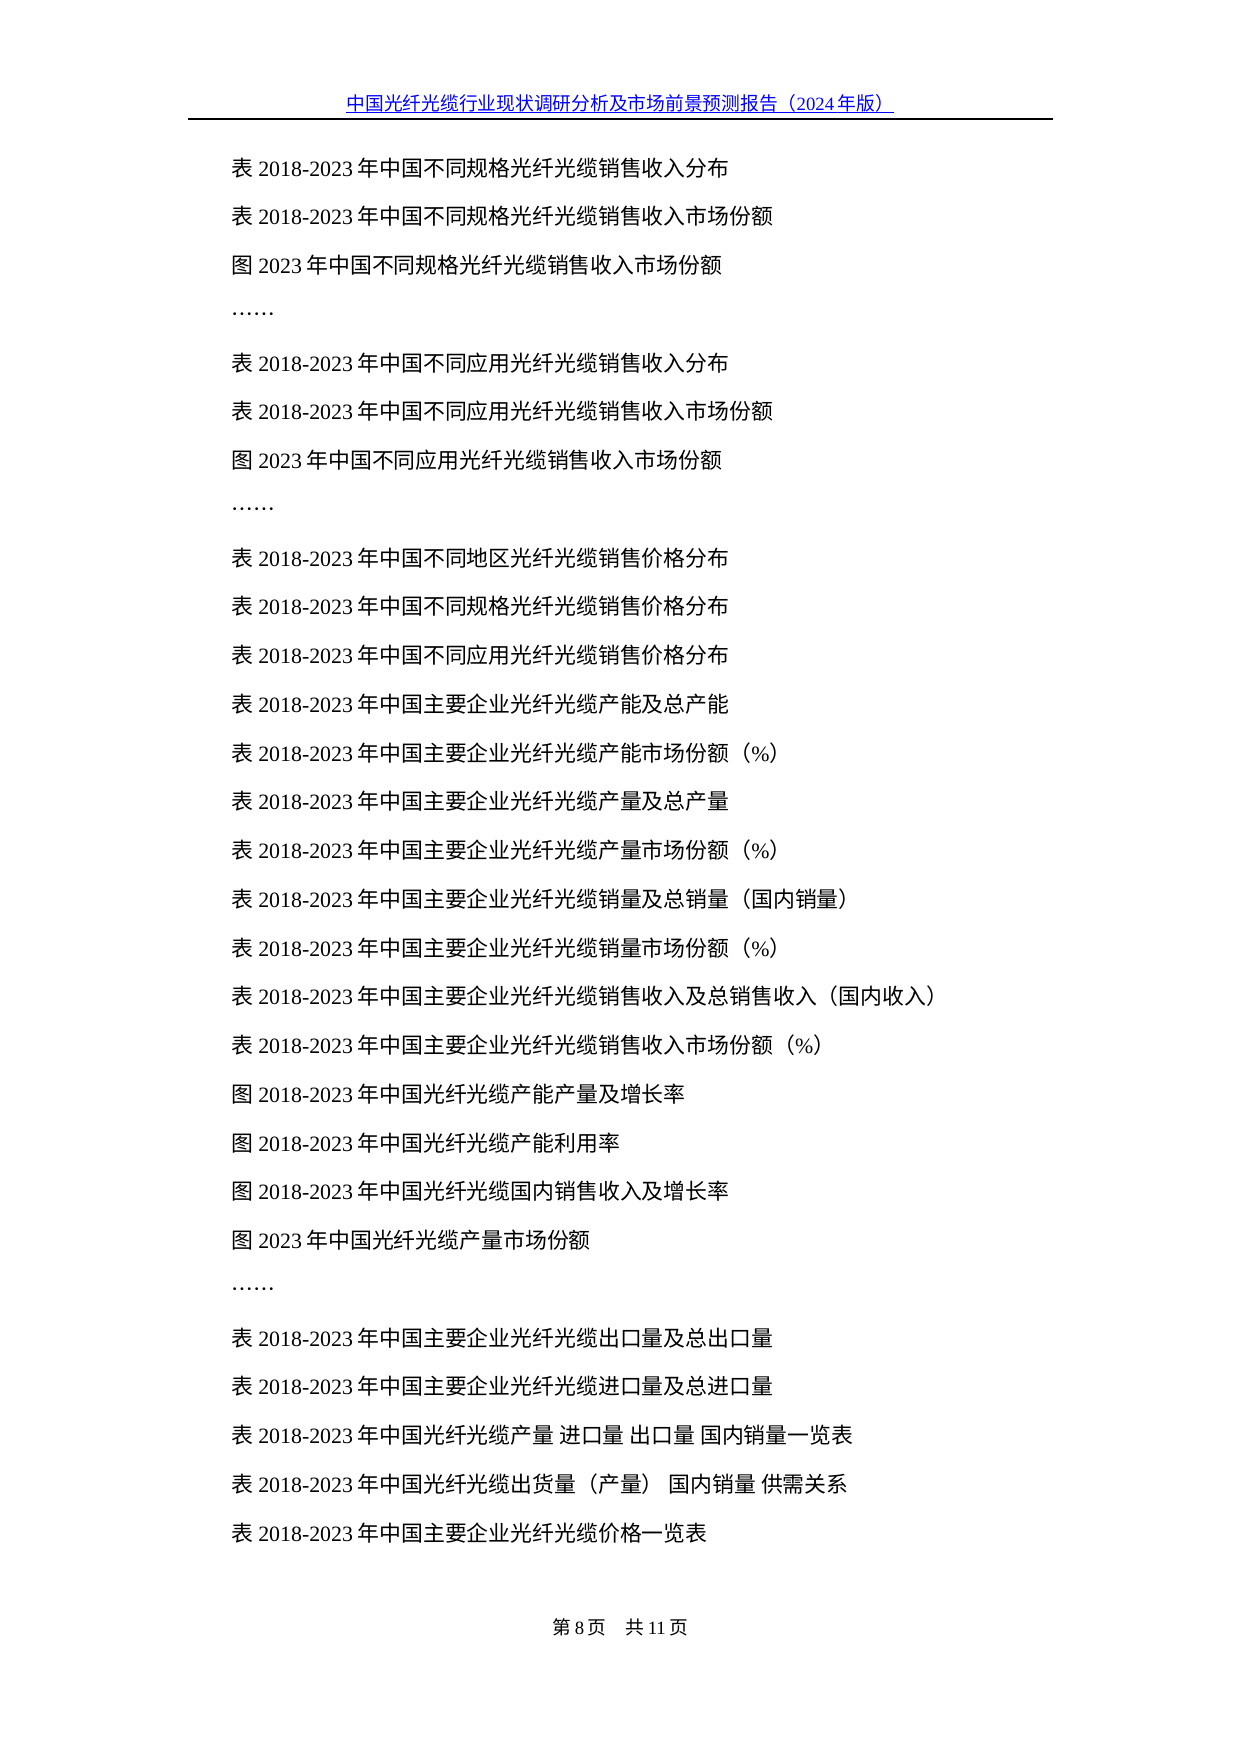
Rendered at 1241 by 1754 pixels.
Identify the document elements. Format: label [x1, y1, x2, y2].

text [187, 150, 1053, 1548]
